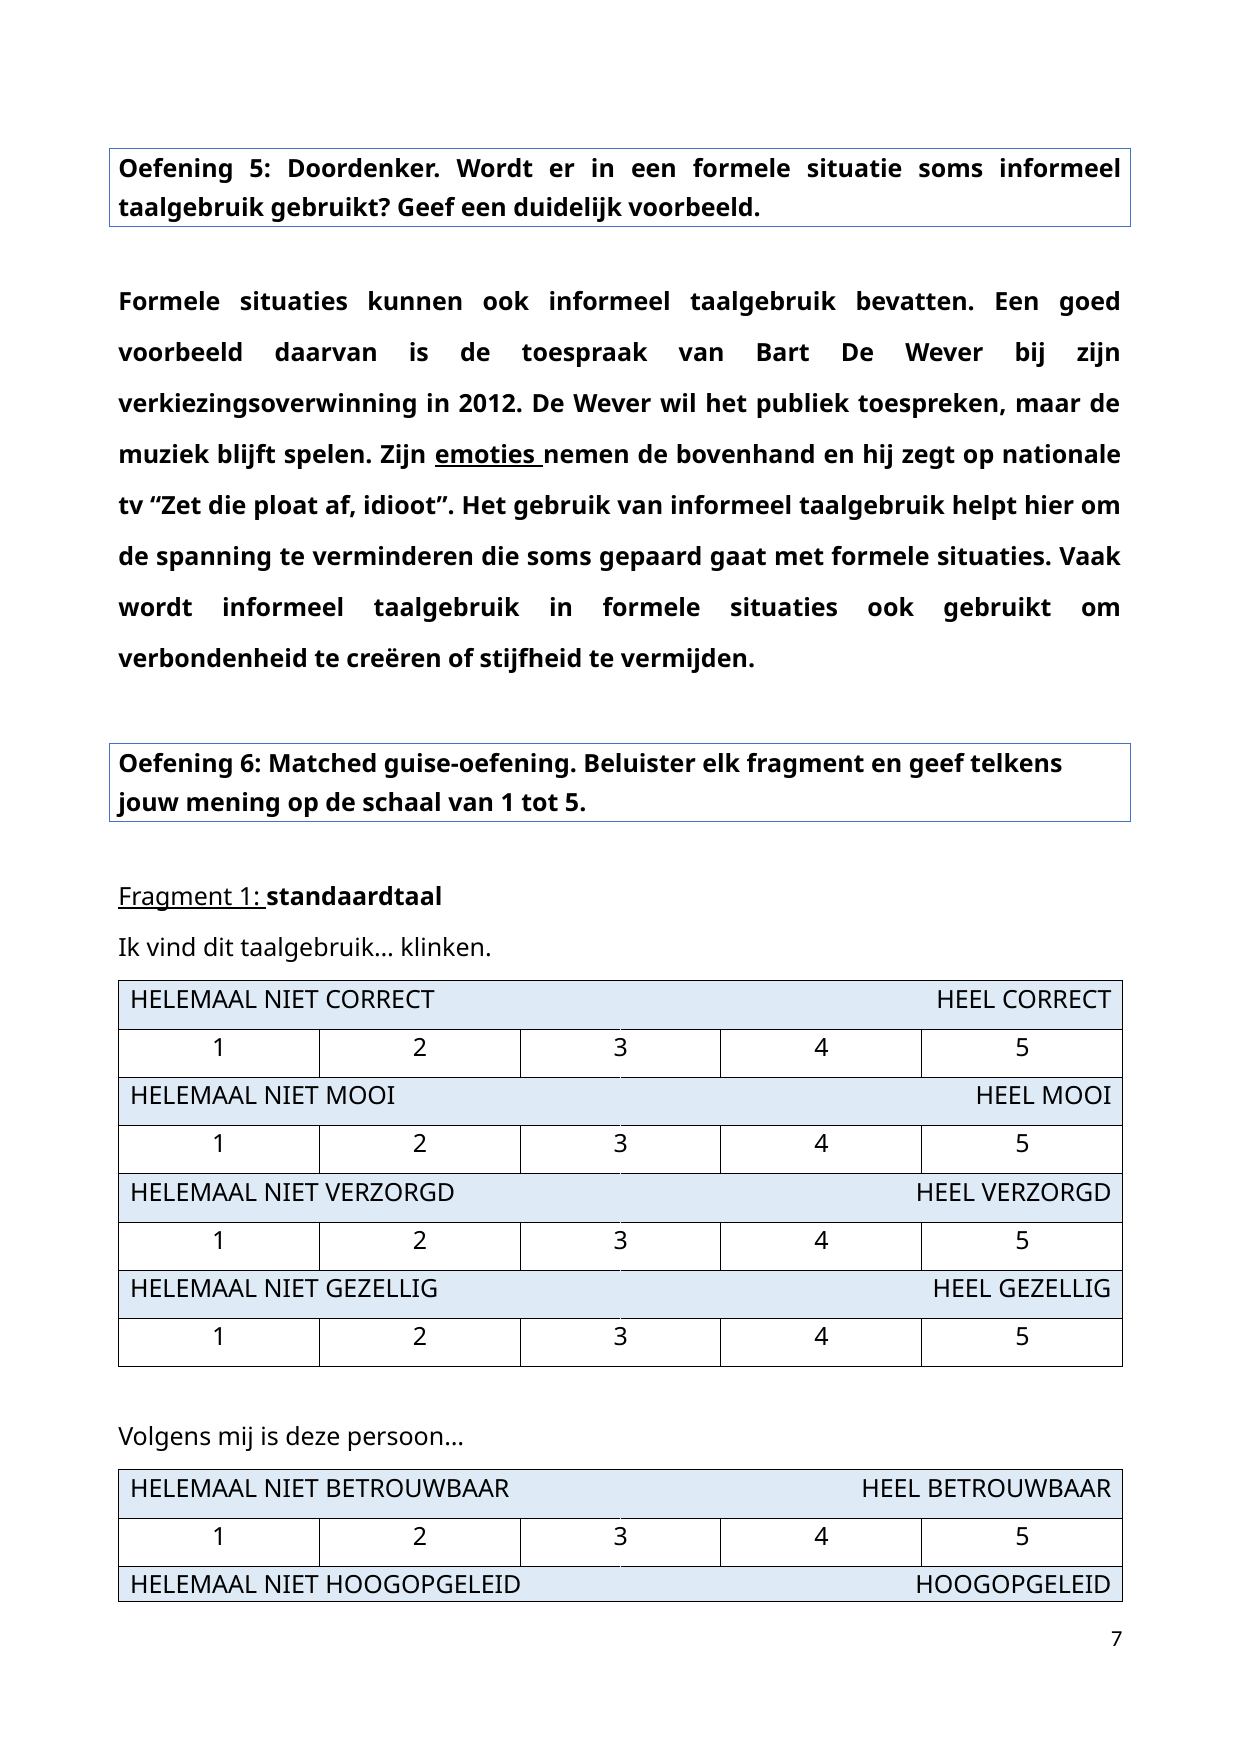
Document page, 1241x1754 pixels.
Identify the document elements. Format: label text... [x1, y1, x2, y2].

table_cell 2 [320, 1030, 520, 1077]
table_cell 3 [521, 1519, 720, 1566]
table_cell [119, 1567, 620, 1601]
table_cell HEEL GEZELLIG [621, 1271, 1122, 1318]
text Formele situaties kunnen ook informeel taalgebruik bevatten. Een goed voorbeeld daarvan is de toespraak van Bart De Wever bij zijn verkiezingsoverwinning in 2012. De Wever wil het publiek toespreken, maar de muziek blijft spelen. Zijn emoties nemen de bovenhand en hij zegt op nationale tv “Zet die ploat af, idioot”. Het gebruik van informeel taalgebruik helpt hier om de spanning te verminderen die soms gepaard gaat met formele situaties. Vaak wordt informeel taalgebruik in formele situaties ook gebruikt om verbondenheid te creëren of stijfheid te vermijden. [118, 283, 1122, 675]
text Oefening 6: Matched guise-oefening. Beluister elk fragment en geef telkens jouw mening op de schaal van 1 tot 5. [110, 744, 1130, 821]
table_cell HEEL MOOI [621, 1078, 1122, 1125]
table_cell 1 [119, 1319, 319, 1366]
table_cell 1 [119, 1030, 319, 1077]
table_cell 2 [320, 1519, 520, 1566]
table_cell 2 [320, 1223, 520, 1270]
table_cell 5 [922, 1223, 1122, 1270]
table_cell 1 [119, 1126, 319, 1173]
text Fragment 1: standaardtaal [118, 878, 1122, 912]
table_cell HELEMAAL NIET GEZELLIG [119, 1271, 620, 1318]
table_header HEEL CORRECT [621, 981, 1122, 1029]
table_cell 3 [521, 1126, 720, 1173]
table_cell 1 [119, 1223, 319, 1270]
table_cell 5 [922, 1319, 1122, 1366]
table_cell 4 [721, 1319, 921, 1366]
table_cell 4 [721, 1126, 921, 1173]
table_cell HELEMAAL NIET VERZORGD [119, 1174, 620, 1222]
table_cell 5 [922, 1030, 1122, 1077]
table_cell HEEL VERZORGD [621, 1174, 1122, 1222]
table_cell 3 [521, 1319, 720, 1366]
table_cell HOOGOPGELEID [621, 1567, 1122, 1601]
table_header HELEMAAL NIET CORRECT [119, 981, 620, 1029]
table_cell 5 [922, 1519, 1122, 1566]
table_cell 5 [922, 1126, 1122, 1173]
table_cell 2 [320, 1319, 520, 1366]
table_cell HELEMAAL NIET MOOI [119, 1078, 620, 1125]
table_cell 4 [721, 1519, 921, 1566]
text Ik vind dit taalgebruik… klinken. [118, 929, 1122, 963]
table_cell 4 [721, 1030, 921, 1077]
table_cell 4 [721, 1223, 921, 1270]
text Volgens mij is deze persoon… [118, 1418, 1122, 1452]
table_cell 2 [320, 1126, 520, 1173]
text Oefening 5: Doordenker. Wordt er in een formele situatie soms informeel taalgebruik gebruikt? Geef een duidelijk voorbeeld. [110, 149, 1130, 226]
table_cell 3 [521, 1223, 720, 1270]
table_header HELEMAAL NIET BETROUWBAAR [119, 1470, 620, 1518]
table_cell 3 [521, 1030, 720, 1077]
table_header HEEL BETROUWBAAR [621, 1470, 1122, 1518]
table_cell 1 [119, 1519, 319, 1566]
